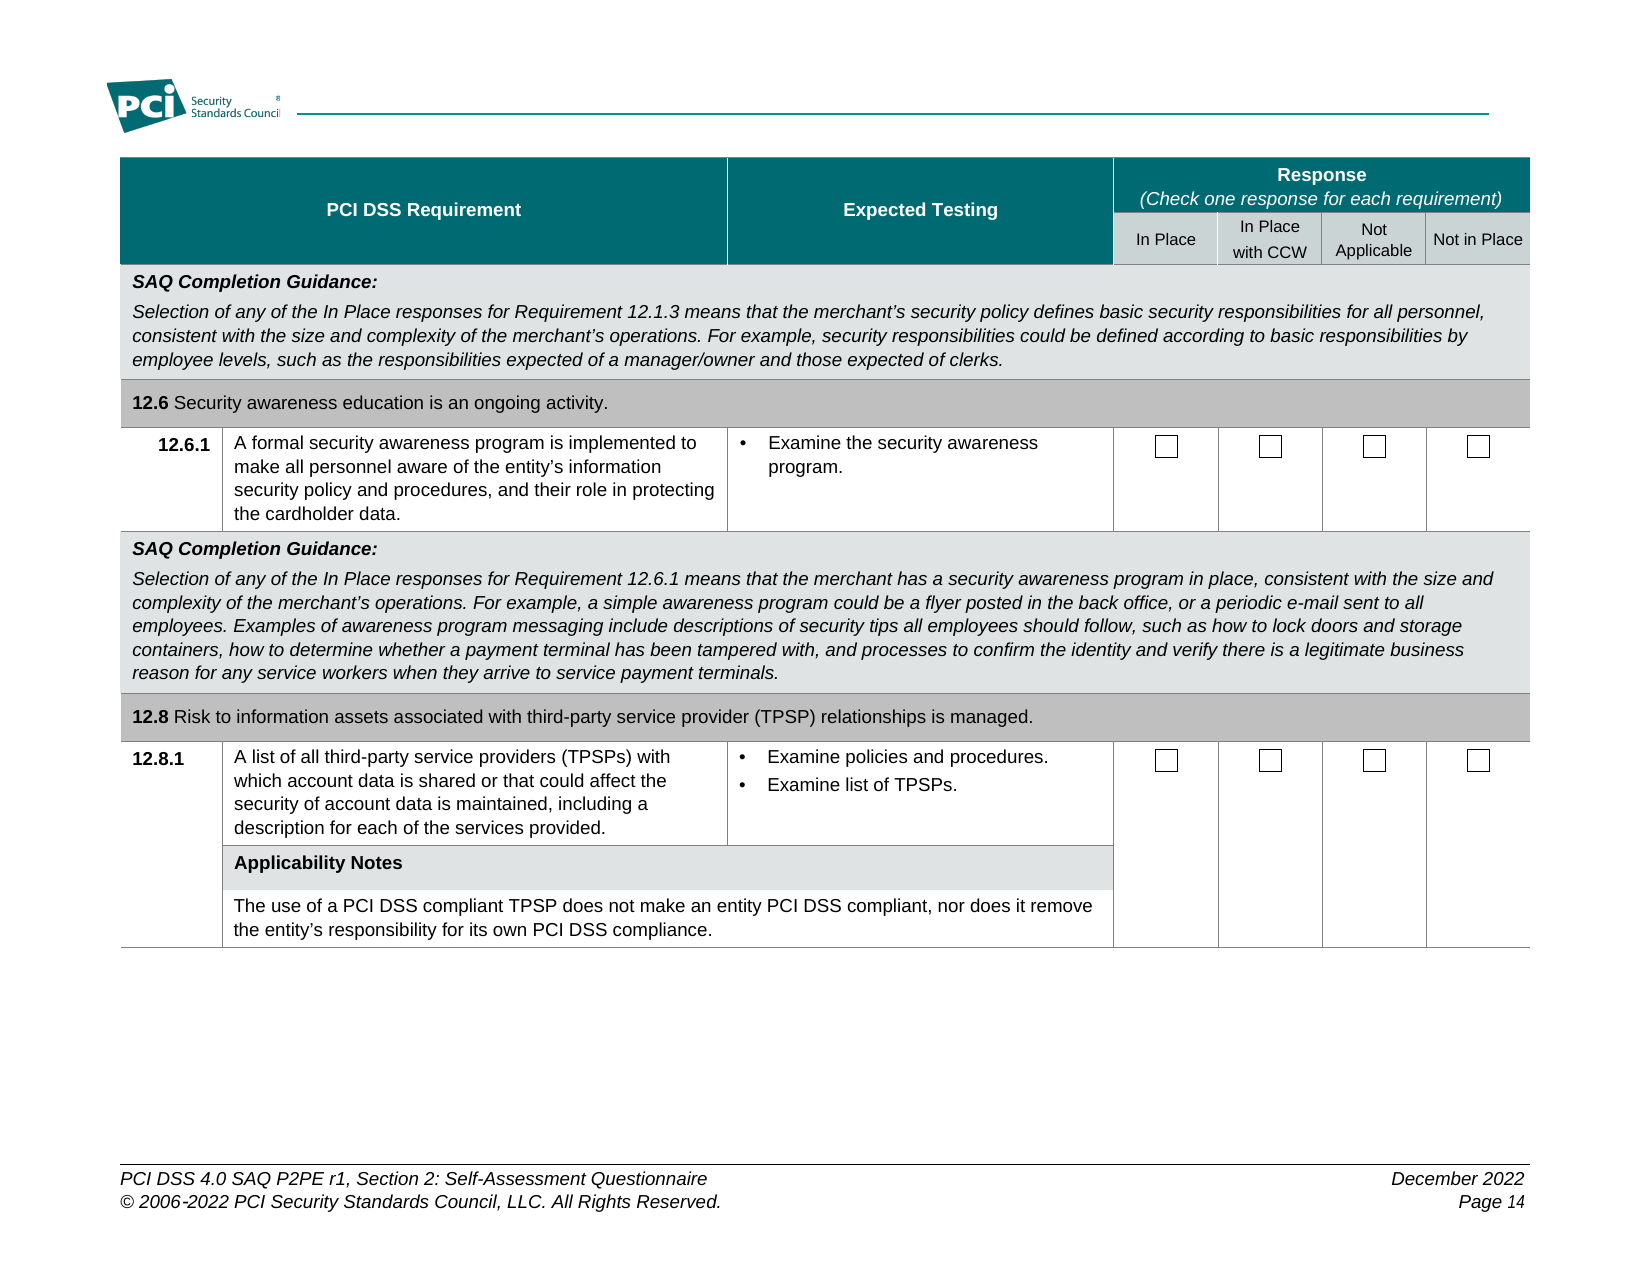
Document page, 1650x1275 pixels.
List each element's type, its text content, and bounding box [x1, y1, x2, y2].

table_cell 12.8 Risk to information assets associated with third-party service provider (TPSP) relationships is managed. [121, 694, 1530, 741]
table_cell 12.6.1 [120, 428, 222, 531]
table_header PCI DSS Requirement [120, 158, 727, 264]
table_cell [1323, 742, 1426, 947]
table_cell [1114, 428, 1218, 531]
table_cell [1323, 428, 1426, 531]
table_cell Examine the security awareness program. [728, 428, 1113, 531]
table_header Response (Check one response for each requirement) [1114, 158, 1530, 212]
table_cell Not in Place [1426, 213, 1530, 264]
table_cell Examine policies and procedures. Examine list of TPSPs. [728, 742, 1113, 844]
table_cell [1219, 742, 1322, 947]
table_cell The use of a PCI DSS compliant TPSP does not make an entity PCI DSS compliant, nor does it remove the entity’s responsibility for its own PCI DSS compliance. [223, 890, 1113, 947]
table_header Expected Testing [728, 158, 1113, 264]
table_cell In Place [1114, 213, 1217, 264]
table_cell [1427, 428, 1530, 531]
table_cell In Place with CCW [1218, 213, 1321, 264]
table_cell A list of all third-party service providers (TPSPs) with which account data is shared or that could affect the security of account data is maintained, including a description for each of the services provided. [223, 742, 727, 844]
table_cell 12.6 Security awareness education is an ongoing activity. [121, 380, 1530, 427]
picture [106, 79, 281, 133]
table_cell A formal security awareness program is implemented to make all personnel aware of the entity’s information security policy and procedures, and their role in protecting the cardholder data. [223, 428, 727, 531]
table_cell 12.8.1 [120, 742, 222, 947]
table_cell SAQ Completion Guidance: Selection of any of the In Place responses for Requirement 12.6.1 means that the merchant has a security awareness program in place, consistent with the size and complexity of the merchant’s operations. For example, a simple awareness program could be a flyer posted in the back office, or a periodic e-mail sent to all employees. Examples of awareness program messaging include descriptions of security tips all employees should follow, such as how to lock doors and storage containers, how to determine whether a payment terminal has been tampered with, and processes to confirm the identity and verify there is a legitimate business reason for any service workers when they arrive to service payment terminals. [120, 531, 1530, 693]
table_cell [1114, 742, 1218, 947]
table_cell Applicability Notes [223, 846, 1113, 890]
table_cell [1219, 428, 1322, 531]
table_cell [1427, 742, 1530, 947]
table_cell Not Applicable [1322, 213, 1425, 264]
table_cell SAQ Completion Guidance: Selection of any of the In Place responses for Requirement 12.1.3 means that the merchant’s security policy defines basic security responsibilities for all personnel, consistent with the size and complexity of the merchant’s operations. For example, security responsibilities could be defined according to basic responsibilities by employee levels, such as the responsibilities expected of a manager/owner and those expected of clerks. [120, 264, 1530, 379]
